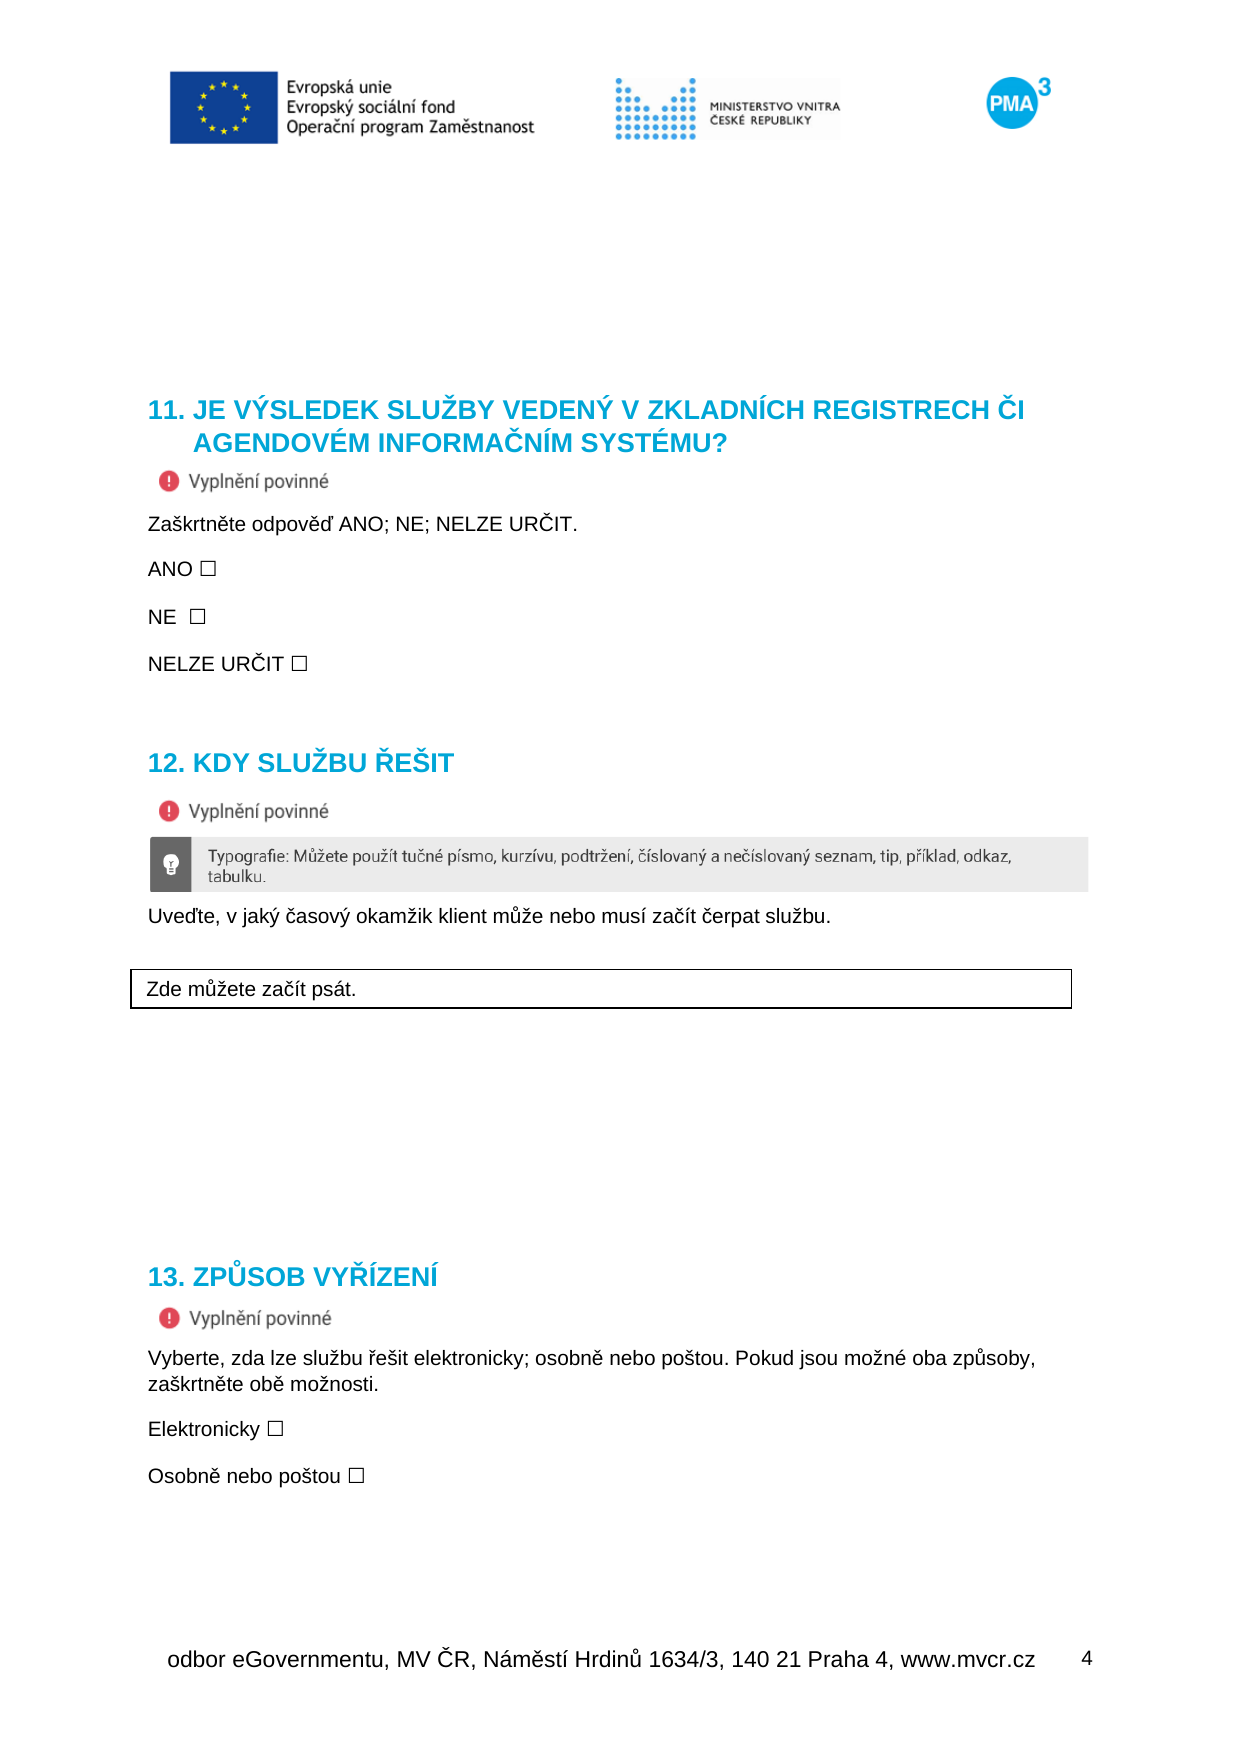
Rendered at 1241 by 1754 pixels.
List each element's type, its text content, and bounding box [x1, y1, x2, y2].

text ANO [148, 555, 1093, 583]
list KDY SLUŽBU ŘEŠIT [148, 747, 1093, 779]
picture [147, 1303, 341, 1337]
text Osobně nebo poštou [148, 1462, 1093, 1491]
text Elektronicky [148, 1415, 1093, 1443]
text Zaškrtněte odpověď ANO; NE; NELZE URČIT. [148, 460, 1093, 536]
text NELZE URČIT [148, 649, 1093, 678]
list JE VÝSLEDEK SLUŽBY VEDENÝ V ZKLADNÍCH REGISTRECH ČI AGENDOVÉM INFORMAČNÍM SYSTÉMU? [148, 394, 1093, 458]
picture [147, 795, 338, 830]
picture [146, 42, 1087, 161]
text Vyberte, zda lze službu řešit elektronicky; osobně nebo poštou. Pokud jsou možné oba způsoby, zaškrtněte obě možnosti. [148, 1294, 1093, 1396]
picture [147, 835, 1088, 892]
text NE [148, 602, 1093, 631]
picture [147, 466, 338, 500]
list ZPŮSOB VYŘÍZENÍ [148, 1261, 1093, 1292]
